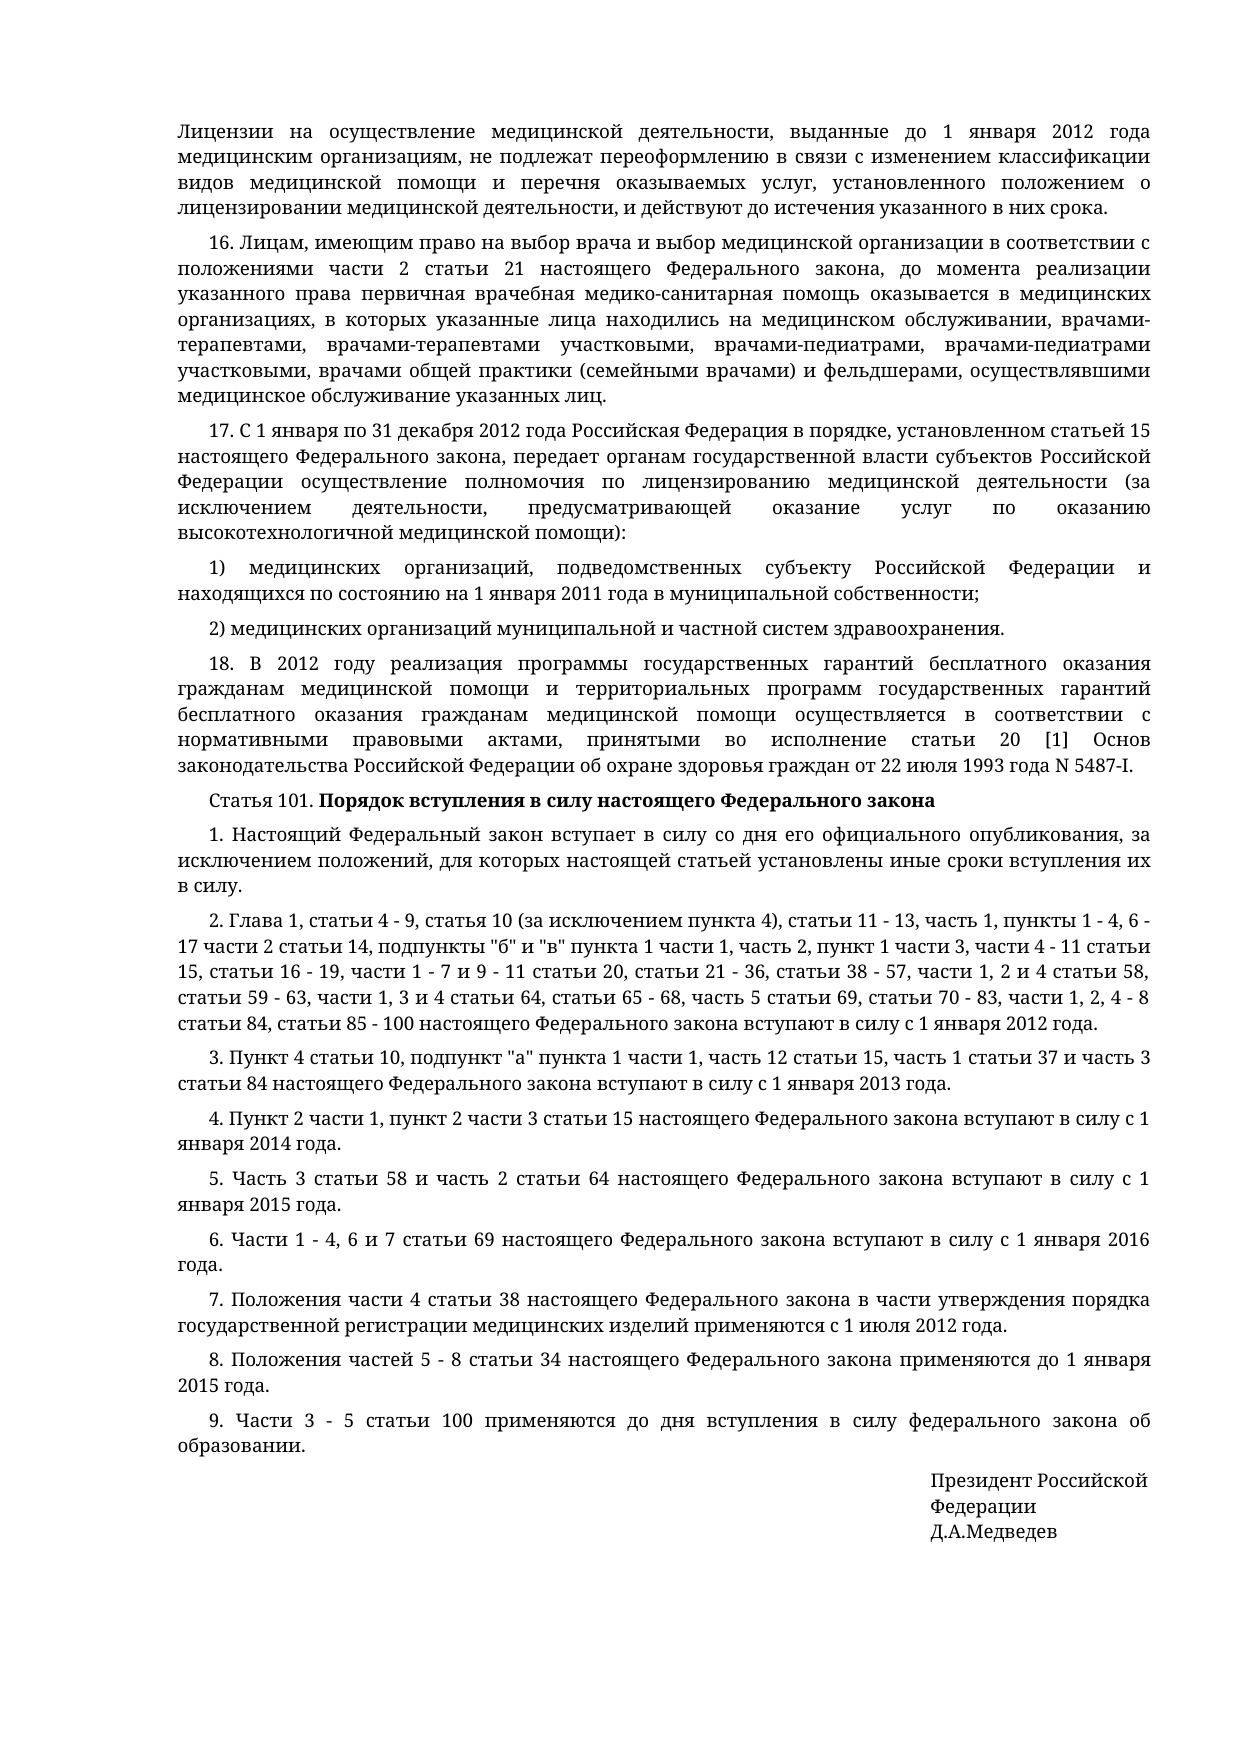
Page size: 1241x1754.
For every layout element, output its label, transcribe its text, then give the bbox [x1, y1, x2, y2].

text 9. Части 3 - 5 статьи 100 применяются до дня вступления в силу федерального закона об образовании. [177, 1407, 1152, 1458]
text Статья 101. Порядок вступления в силу настоящего Федерального закона [177, 787, 1152, 812]
text 5. Часть 3 статьи 58 и часть 2 статьи 64 настоящего Федерального закона вступают в силу с 1 января 2015 года. [177, 1166, 1152, 1217]
text Президент Российской Федерации Д.А.Медведев [930, 1468, 1152, 1544]
text 1. Настоящий Федеральный закон вступает в силу со дня его официального опубликования, за исключением положений, для которых настоящей статьей установлены иные сроки вступления их в силу. [177, 822, 1152, 898]
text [177, 118, 1152, 220]
text 7. Положения части 4 статьи 38 настоящего Федерального закона в части утверждения порядка государственной регистрации медицинских изделий применяются с 1 июля 2012 года. [177, 1286, 1152, 1337]
text 3. Пункт 4 статьи 10, подпункт "а" пункта 1 части 1, часть 12 статьи 15, часть 1 статьи 37 и часть 3 статьи 84 настоящего Федерального закона вступают в силу с 1 января 2013 года. [177, 1045, 1152, 1096]
text 17. С 1 января по 31 декабря 2012 года Российская Федерация в порядке, установленном статьей 15 настоящего Федерального закона, передает органам государственной власти субъектов Российской Федерации осуществление полномочия по лицензированию медицинской деятельности (за исключением деятельности, предусматривающей оказание услуг по оказанию высокотехнологичной медицинской помощи): [177, 418, 1152, 545]
text 1) медицинских организаций, подведомственных субъекту Российской Федерации и находящихся по состоянию на 1 января 2011 года в муниципальной собственности; [177, 554, 1152, 606]
text 4. Пункт 2 части 1, пункт 2 части 3 статьи 15 настоящего Федерального закона вступают в силу с 1 января 2014 года. [177, 1105, 1152, 1156]
text 8. Положения частей 5 - 8 статьи 34 настоящего Федерального закона применяются до 1 января 2015 года. [177, 1347, 1152, 1398]
text 6. Части 1 - 4, 6 и 7 статьи 69 настоящего Федерального закона вступают в силу с 1 января 2016 года. [177, 1226, 1152, 1277]
text 18. В 2012 году реализация программы государственных гарантий бесплатного оказания гражданам медицинской помощи и территориальных программ государственных гарантий бесплатного оказания гражданам медицинской помощи осуществляется в соответствии с нормативными правовыми актами, принятыми во исполнение статьи 20 [1] Основ законодательства Российской Федерации об охране здоровья граждан от 22 июля 1993 года N 5487-I. [177, 650, 1152, 777]
text 2. Глава 1, статьи 4 - 9, статья 10 (за исключением пункта 4), статьи 11 - 13, часть 1, пункты 1 - 4, 6 - 17 части 2 статьи 14, подпункты "б" и "в" пункта 1 части 1, часть 2, пункт 1 части 3, части 4 - 11 статьи 15, статьи 16 - 19, части 1 - 7 и 9 - 11 статьи 20, статьи 21 - 36, статьи 38 - 57, части 1, 2 и 4 статьи 58, статьи 59 - 63, части 1, 3 и 4 статьи 64, статьи 65 - 68, часть 5 статьи 69, статьи 70 - 83, части 1, 2, 4 - 8 статьи 84, статьи 85 - 100 настоящего Федерального закона вступают в силу с 1 января 2012 года. [177, 908, 1152, 1035]
text 16. Лицам, имеющим право на выбор врача и выбор медицинской организации в соответствии с положениями части 2 статьи 21 настоящего Федерального закона, до момента реализации указанного права первичная врачебная медико-санитарная помощь оказывается в медицинских организациях, в которых указанные лица находились на медицинском обслуживании, врачами-терапевтами, врачами-терапевтами участковыми, врачами-педиатрами, врачами-педиатрами участковыми, врачами общей практики (семейными врачами) и фельдшерами, осуществлявшими медицинское обслуживание указанных лиц. [177, 229, 1152, 408]
text 2) медицинских организаций муниципальной и частной систем здравоохранения. [177, 615, 1152, 641]
